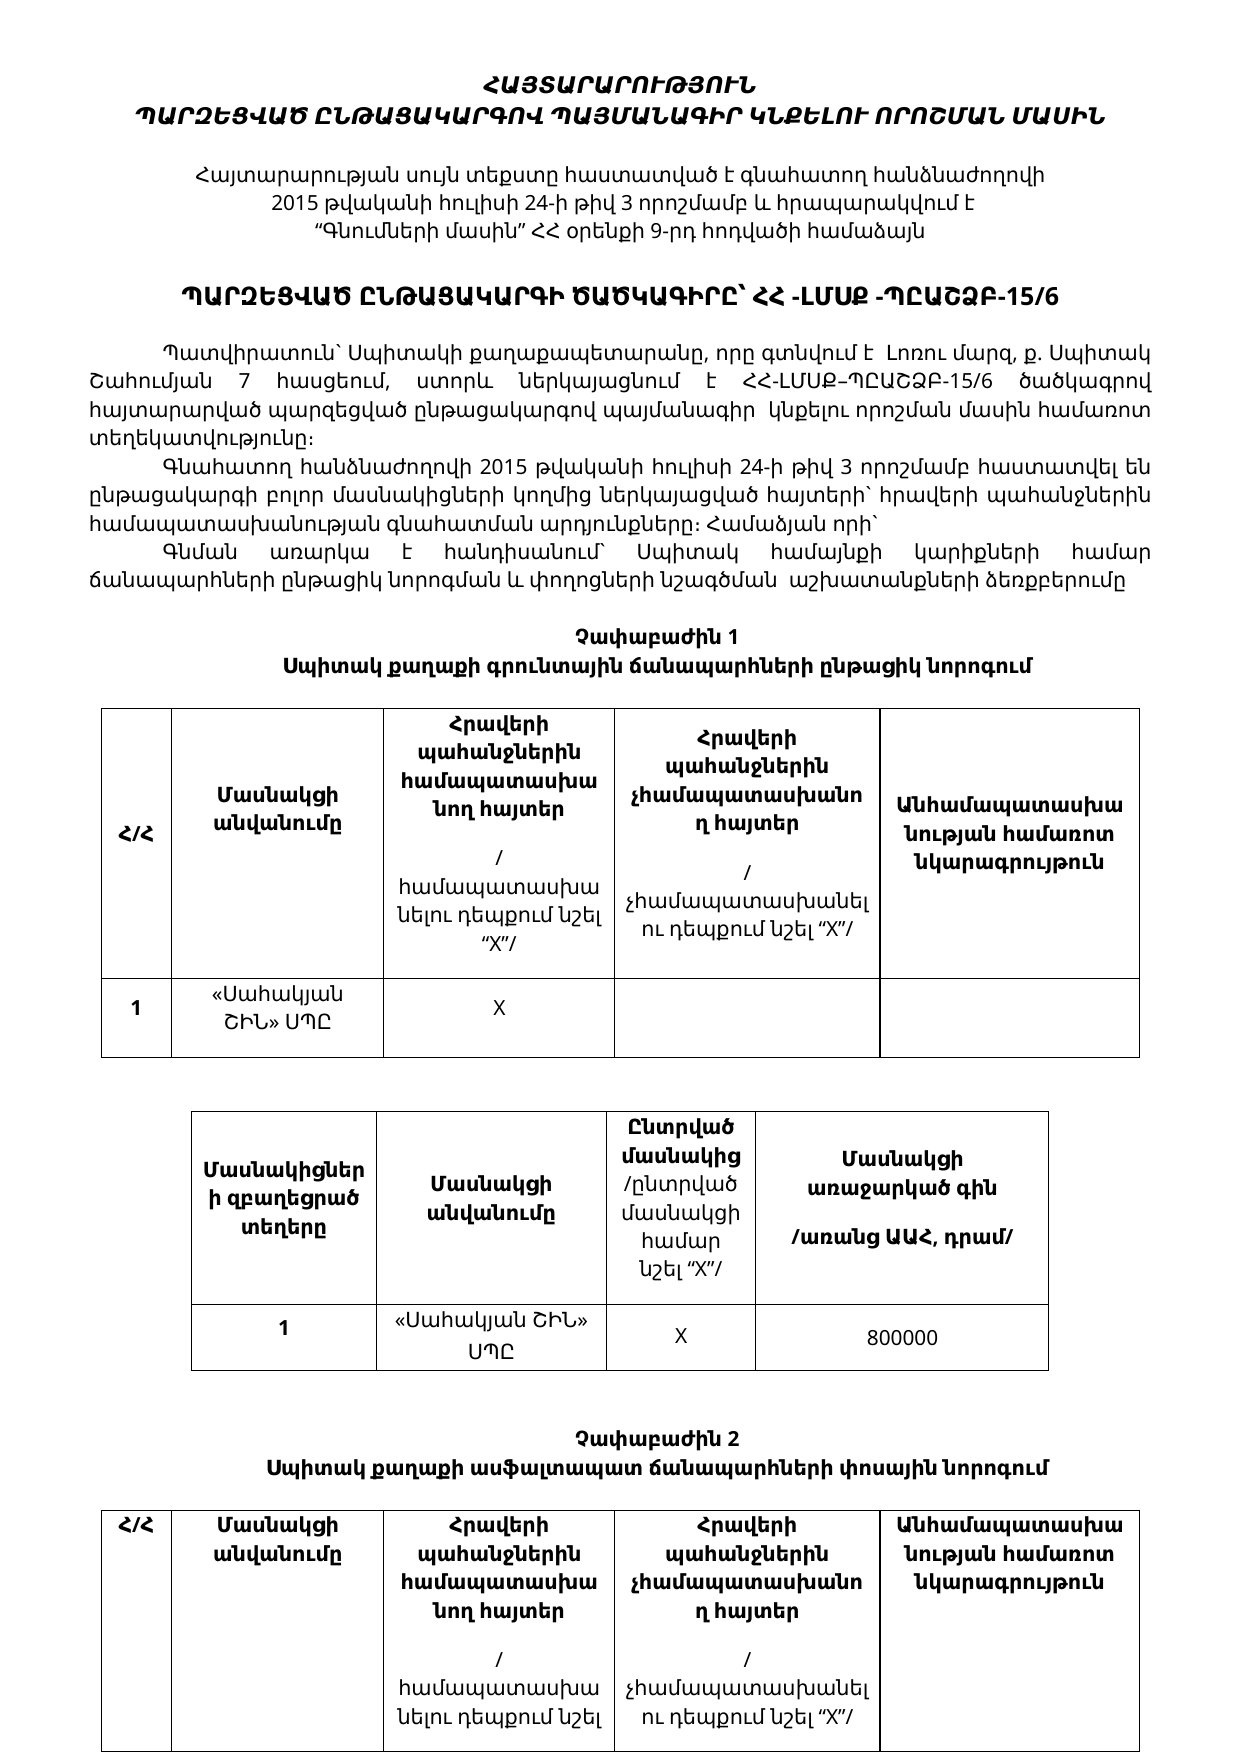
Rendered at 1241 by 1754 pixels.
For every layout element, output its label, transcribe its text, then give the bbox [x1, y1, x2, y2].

subtitle “Գնումների մասին” ՀՀ օրենքի 9-րդ հոդվածի համաձայն [89, 217, 1152, 245]
table_header Հրավերի պահանջներին համապատասխանող հայտեր /համապատասխանելու դեպքում նշել “X”/ [384, 709, 614, 978]
table_cell «Սահակյան ՇԻՆ» ՍՊԸ [377, 1305, 606, 1370]
text Սպիտակ քաղաքի ասֆալտապատ ճանապարհների փոսային նորոգում [89, 1453, 1152, 1481]
table_header Մասնակցի անվանումը [172, 709, 383, 978]
table_cell [615, 979, 879, 1057]
table_header Հրավերի պահանջներին չհամապատասխանող հայտեր /չհամապատասխանելու դեպքում նշել “X”/ [615, 709, 879, 978]
table_cell 1 [102, 979, 171, 1057]
subtitle 2015 թվականի հուլիսի 24-ի թիվ 3 որոշմամբ և հրապարակվում է [89, 188, 1152, 217]
table_header Մասնակցի անվանումը [172, 1511, 383, 1751]
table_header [384, 1511, 614, 1751]
table_header Մասնակիցների զբաղեցրած տեղերը [192, 1112, 376, 1304]
subtitle ՊԱՐԶԵՑՎԱԾ ԸՆԹԱՑԱԿԱՐԳԻ ԾԱԾԿԱԳԻՐԸ՝ ՀՀ -ԼՄՍՔ -ՊԸԱՇՁԲ-15/6 [89, 245, 1152, 313]
text Գնահատող հանձնաժողովի 2015 թվականի հուլիսի 24-ի թիվ 3 որոշմամբ հաստատվել են ընթացակարգի բոլոր մասնակիցների կողմից ներկայացված հայտերի` հրավերի պահանջներին համապատասխանության գնահատման արդյունքները։ Համաձյան որի` [89, 452, 1152, 537]
table_cell [881, 979, 1139, 1057]
table_header Անհամապատասխանության համառոտ նկարագրույթուն [881, 709, 1139, 978]
table_cell «Սահակյան ՇԻՆ» ՍՊԸ [172, 979, 383, 1057]
table_cell X [384, 979, 614, 1057]
text Չափաբաժին 2 [89, 1424, 1152, 1453]
table_header Մասնակցի անվանումը [377, 1112, 606, 1304]
table_header Հ/Հ [102, 1511, 171, 1751]
text Գնման առարկա է հանդիսանում` Սպիտակ համայնքի կարիքների համար ճանապարհների ընթացիկ նորոգման և փողոցների նշագծման աշխատանքների ձեռքբերումը [89, 537, 1152, 594]
subtitle Հայտարարության սույն տեքստը հաստատված է գնահատող հանձնաժողովի [89, 160, 1152, 188]
text ՀԱՅՏԱՐԱՐՈՒԹՅՈՒՆ [89, 69, 1152, 100]
table_cell X [607, 1305, 755, 1370]
table_cell 1 [192, 1305, 376, 1370]
table_header Ընտրված մասնակից /ընտրված մասնակցի համար նշել “X”/ [607, 1112, 755, 1304]
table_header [881, 1511, 1139, 1751]
table_header Հ/Հ [102, 709, 171, 978]
text ՊԱՐԶԵՑՎԱԾ ԸՆԹԱՑԱԿԱՐԳՈՎ ՊԱՅՄԱՆԱԳԻՐ ԿՆՔԵԼՈՒ ՈՐՈՇՄԱՆ ՄԱՍԻՆ [89, 100, 1152, 131]
text Չափաբաժին 1 [89, 622, 1152, 651]
table_header Մասնակցի առաջարկած գին /առանց ԱԱՀ, դրամ/ [756, 1112, 1048, 1304]
text Պատվիրատուն` Սպիտակի քաղաքապետարանը, որը գտնվում է Լոռու մարզ, ք. Սպիտակ Շահումյան 7 հասցեում, ստորև ներկայացնում է ՀՀ-ԼՄՍՔ–ՊԸԱՇՁԲ-15/6 ծածկագրով հայտարարված պարզեցված ընթացակարգով պայմանագիր կնքելու որոշման մասին համառոտ տեղեկատվությունը։ [89, 338, 1152, 452]
text Սպիտակ քաղաքի գրունտային ճանապարհների ընթացիկ նորոգում [89, 651, 1152, 679]
table_cell 800000 [756, 1305, 1048, 1370]
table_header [615, 1511, 879, 1751]
